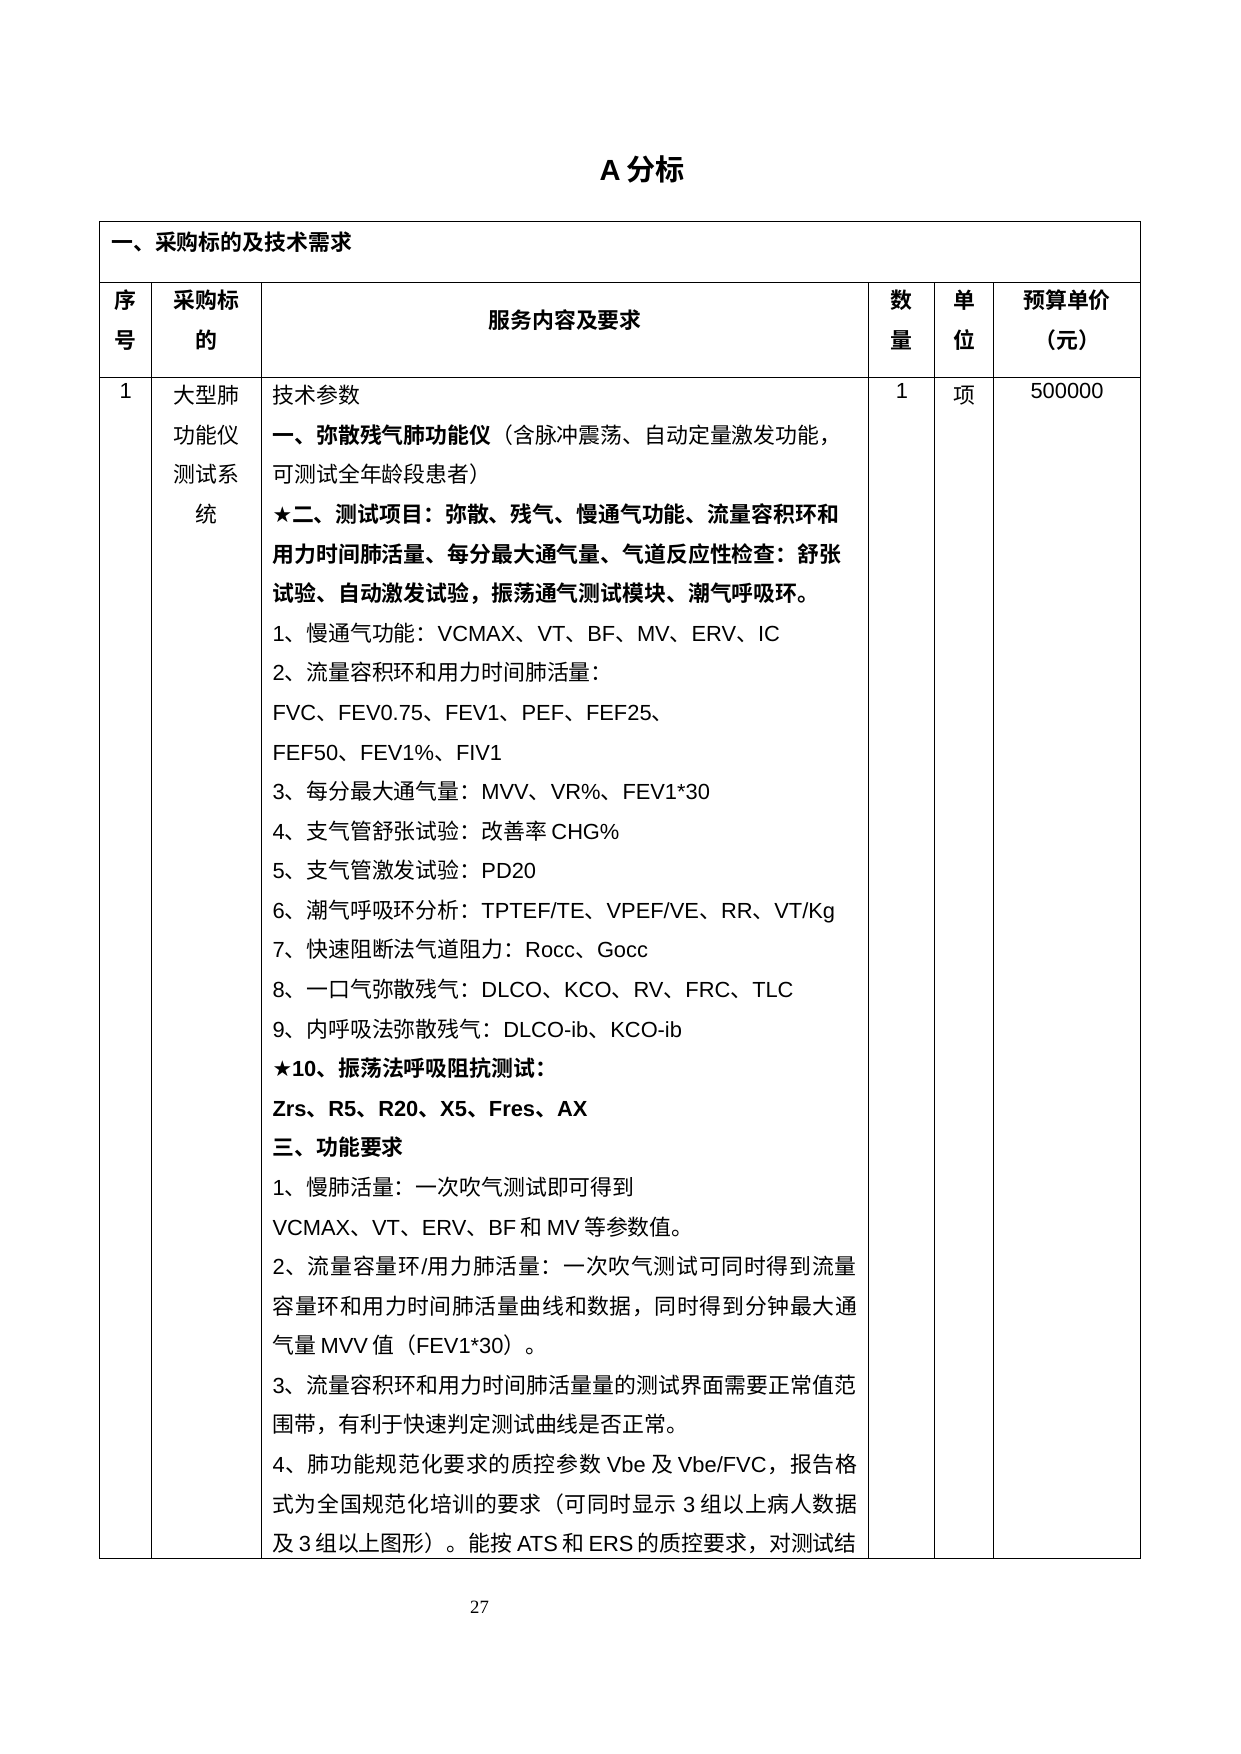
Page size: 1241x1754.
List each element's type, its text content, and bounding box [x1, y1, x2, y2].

table_cell 500000 [994, 378, 1140, 1558]
table_cell 采购标的 [152, 283, 261, 377]
table_cell 预算单价（元） [994, 283, 1140, 377]
table_cell 序号 [100, 283, 151, 377]
table_cell 1 [869, 378, 934, 1558]
table_cell 服务内容及要求 [262, 283, 868, 377]
table_cell 数量 [869, 283, 934, 377]
table_cell 项 [935, 378, 993, 1558]
table_cell 1 [100, 378, 151, 1558]
table_header 一、采购标的及技术需求 [100, 222, 1140, 282]
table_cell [262, 378, 868, 1558]
table_cell 单位 [935, 283, 993, 377]
text A分标 [162, 133, 1122, 202]
table_cell 大型肺功能仪测试系统 [152, 378, 261, 1558]
